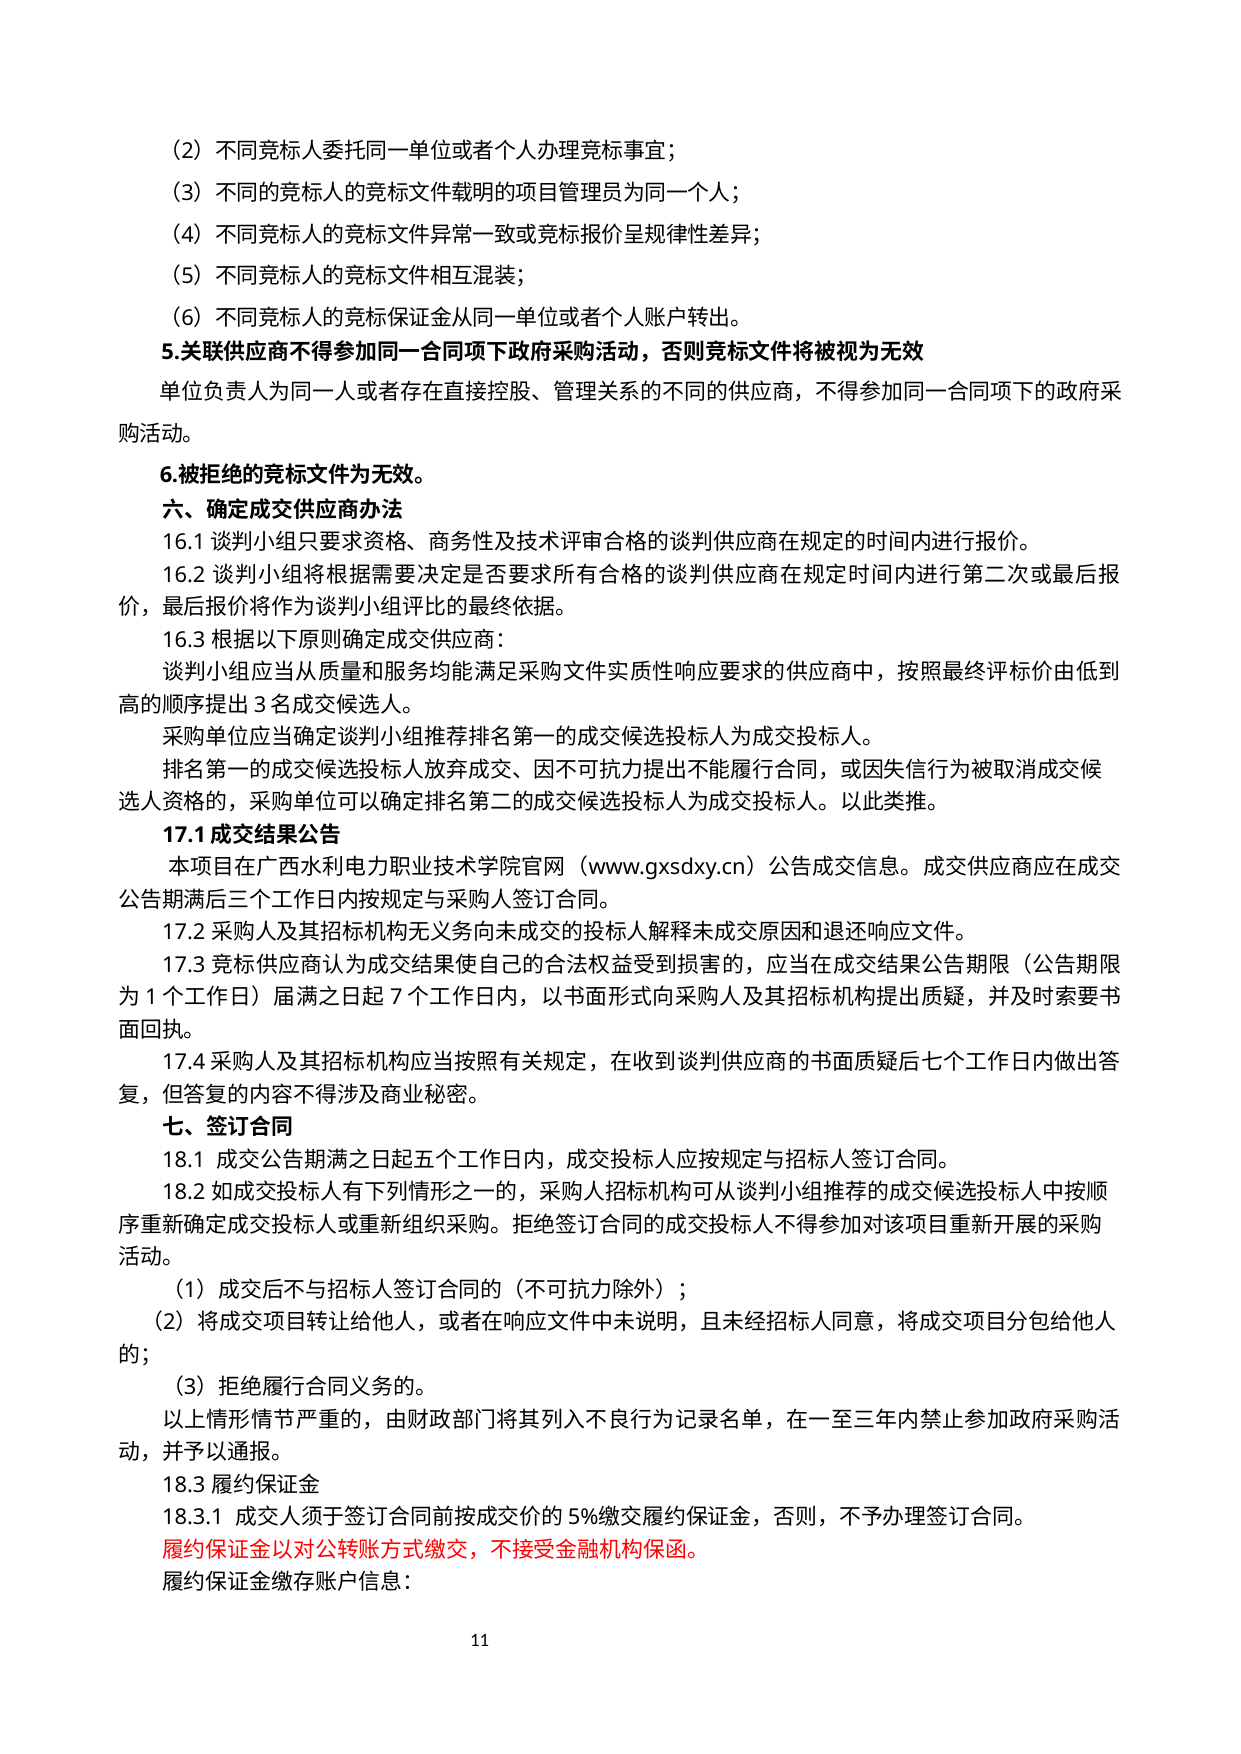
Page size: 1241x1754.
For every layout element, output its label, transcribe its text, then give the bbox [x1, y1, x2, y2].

text （2）不同竞标人委托同一单位或者个人办理竞标事宜； [118, 125, 1122, 167]
text （2）将成交项目转让给他人，或者在响应文件中未说明，且未经招标人同意，将成交项目分包给他人的； [118, 1304, 1122, 1369]
text 17.4采购人及其招标机构应当按照有关规定，在收到谈判供应商的书面质疑后七个工作日内做出答复，但答复的内容不得涉及商业秘密。 [118, 1044, 1122, 1109]
text 16.2 谈判小组将根据需要决定是否要求所有合格的谈判供应商在规定时间内进行第二次或最后报价，最后报价将作为谈判小组评比的最终依据。 [118, 556, 1122, 621]
text 17.3 竞标供应商认为成交结果使自己的合法权益受到损害的，应当在成交结果公告期限（公告期限为1个工作日）届满之日起7个工作日内，以书面形式向采购人及其招标机构提出质疑，并及时索要书面回执。 [118, 946, 1122, 1044]
text （5）不同竞标人的竞标文件相互混装； [118, 250, 1122, 292]
text 16.1谈判小组只要求资格、商务性及技术评审合格的谈判供应商在规定的时间内进行报价。 [118, 524, 1122, 556]
text （4）不同竞标人的竞标文件异常一致或竞标报价呈规律性差异； [118, 209, 1122, 250]
text （6）不同竞标人的竞标保证金从同一单位或者个人账户转出。 [118, 292, 1122, 334]
text 17.1成交结果公告 [118, 816, 1122, 849]
text 6.被拒绝的竞标文件为无效。 [118, 449, 1122, 491]
text 谈判小组应当从质量和服务均能满足采购文件实质性响应要求的供应商中，按照最终评标价由低到高的顺序提出3名成交候选人。 [118, 654, 1122, 719]
text 本项目在广西水利电力职业技术学院官网（www.gxsdxy.cn）公告成交信息。成交供应商应在成交公告期满后三个工作日内按规定与采购人签订合同。 [118, 849, 1122, 914]
text 16.3 根据以下原则确定成交供应商： [118, 621, 1122, 654]
text 六、确定成交供应商办法 [118, 491, 1122, 524]
text 七、签订合同 [118, 1109, 1122, 1141]
text 18.2 如成交投标人有下列情形之一的，采购人招标机构可从谈判小组推荐的成交候选投标人中按顺序重新确定成交投标人或重新组织采购。拒绝签订合同的成交投标人不得参加对该项目重新开展的采购活动。 [118, 1174, 1122, 1271]
text 排名第一的成交候选投标人放弃成交、因不可抗力提出不能履行合同，或因失信行为被取消成交候选人资格的，采购单位可以确定排名第二的成交候选投标人为成交投标人。以此类推。 [118, 751, 1122, 816]
text （1）成交后不与招标人签订合同的（不可抗力除外）； [118, 1271, 1122, 1304]
text 18.3.1 成交人须于签订合同前按成交价的5%缴交履约保证金，否则，不予办理签订合同。 [118, 1499, 1122, 1531]
text 单位负责人为同一人或者存在直接控股、管理关系的不同的供应商，不得参加同一合同项下的政府采购活动。 [118, 366, 1122, 449]
text 5.关联供应商不得参加同一合同项下政府采购活动，否则竞标文件将被视为无效 [118, 334, 1122, 366]
text 履约保证金以对公转账方式缴交，不接受金融机构保函。 [118, 1531, 1122, 1564]
text 17.2 采购人及其招标机构无义务向未成交的投标人解释未成交原因和退还响应文件。 [118, 914, 1122, 946]
text （3）不同的竞标人的竞标文件载明的项目管理员为同一个人； [118, 167, 1122, 209]
text 18.3 履约保证金 [118, 1466, 1122, 1499]
text 采购单位应当确定谈判小组推荐排名第一的成交候选投标人为成交投标人。 [118, 719, 1122, 751]
text （3）拒绝履行合同义务的。 [118, 1369, 1122, 1401]
text 以上情形情节严重的，由财政部门将其列入不良行为记录名单，在一至三年内禁止参加政府采购活动，并予以通报。 [118, 1401, 1122, 1466]
text 履约保证金缴存账户信息： [118, 1564, 1122, 1596]
text 18.1 成交公告期满之日起五个工作日内，成交投标人应按规定与招标人签订合同。 [118, 1141, 1122, 1174]
